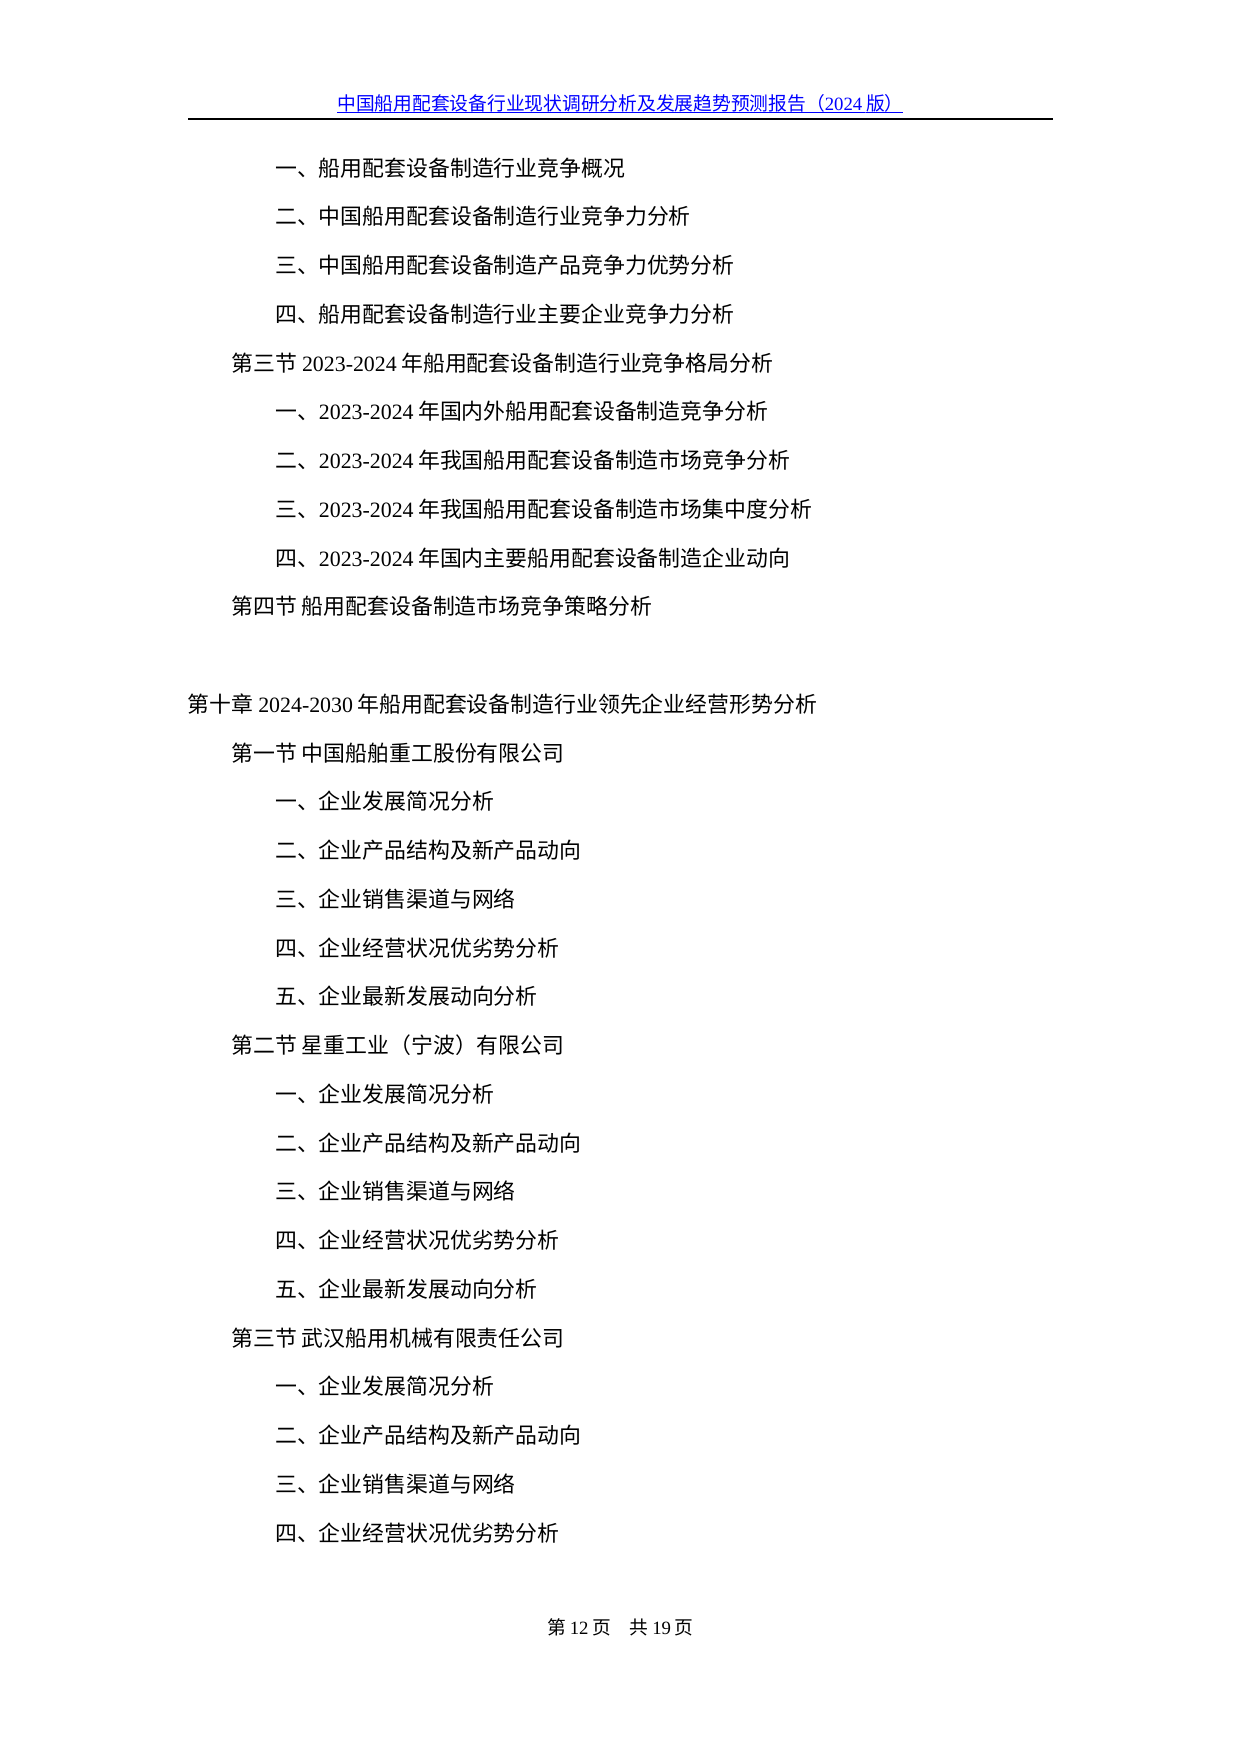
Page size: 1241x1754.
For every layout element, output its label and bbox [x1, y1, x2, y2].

text [187, 150, 1053, 1548]
